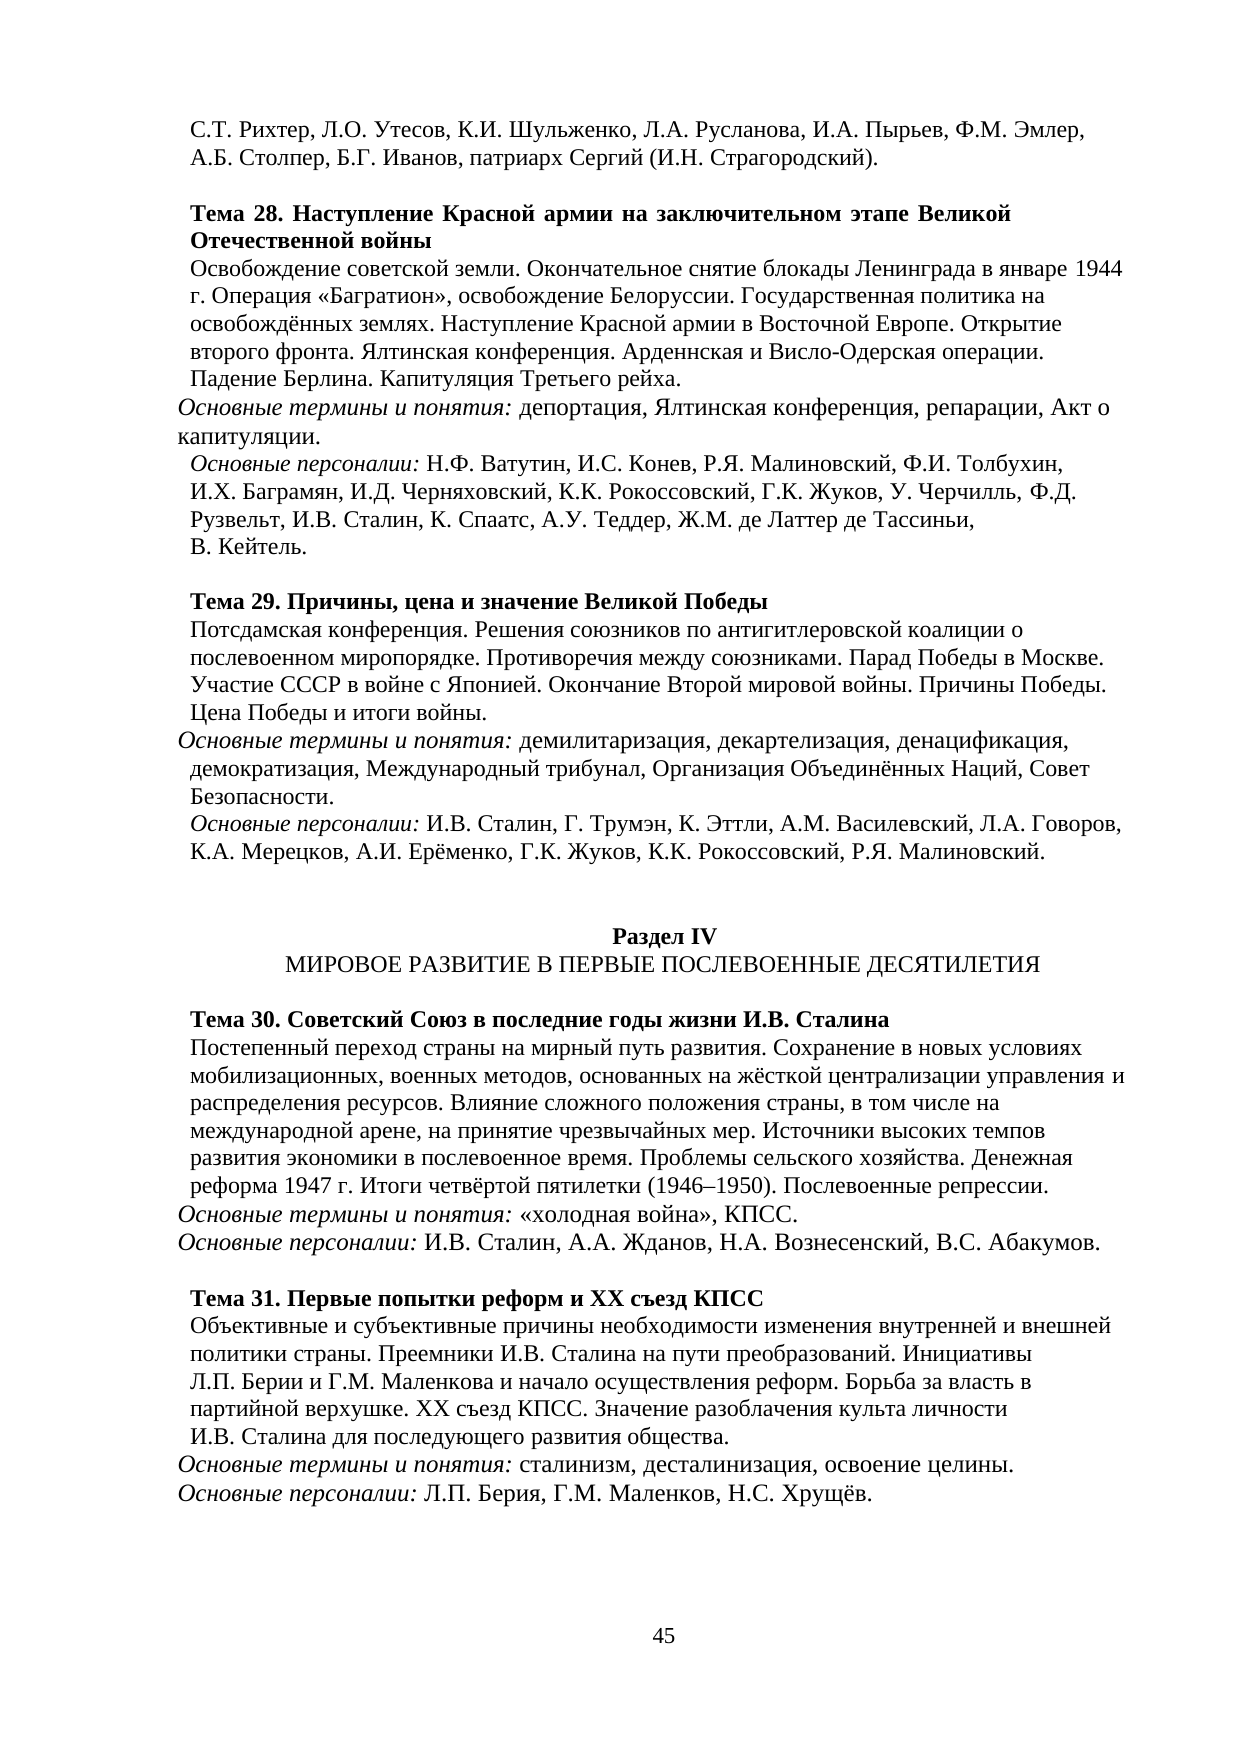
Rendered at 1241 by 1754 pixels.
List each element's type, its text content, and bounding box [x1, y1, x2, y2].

subtitle Тема 30. Советский Союз в последние годы жизни И.В. Сталина [190, 1006, 1163, 1033]
text Основные термины и понятия: демилитаризация, декартелизация, денацификация, [177, 726, 1163, 754]
text МИРОВОЕ РАЗВИТИЕ В ПЕРВЫЕ ПОСЛЕВОЕННЫЕ ДЕСЯТИЛЕТИЯ [270, 950, 1059, 978]
text Постепенный переход страны на мирный путь развития. Сохранение в новых условиях мобилизационных, военных методов, основанных на жёсткой централизации управления и распределения ресурсов. Влияние сложного положения страны, в том числе на [190, 1033, 1134, 1116]
subtitle Раздел IV [215, 923, 1114, 950]
text Л.П. Берии и Г.М. Маленкова и начало осуществления реформ. Борьба за власть в партийной верхушке. XX съезд КПСС. Значение разоблачения культа личности И.В. Сталина для последующего развития общества. [190, 1367, 1058, 1449]
text Основные персоналии: И.В. Сталин, А.А. Жданов, Н.А. Вознесенский, В.С. Абакумов. [177, 1227, 1163, 1256]
text Основные термины и понятия: «холодная война», КПСС. [177, 1199, 1163, 1227]
text В. Кейтель. [190, 532, 1163, 560]
subtitle Тема 28. Наступление Красной армии на заключительном этапе Великой Отечественной войны [190, 199, 1013, 254]
text С.Т. Рихтер, Л.О. Утесов, К.И. Шульженко, Л.А. Русланова, И.А. Пырьев, Ф.М. Эмлер, А.Б. Столпер, Б.Г. Иванов, патриарх Сергий (И.Н. Страгородский). [190, 115, 1111, 170]
text Падение Берлина. Капитуляция Третьего рейха. [190, 364, 1163, 392]
subtitle Тема 31. Первые попытки реформ и XX съезд КПСС [190, 1284, 1163, 1312]
text Основные персоналии: И.В. Сталин, Г. Трумэн, К. Эттли, А.М. Василевский, Л.А. Говоров, К.А. Мерецков, А.И. Ерёменко, Г.К. Жуков, К.К. Рокоссовский, Р.Я. Малиновский. [190, 809, 1152, 865]
text Потсдамская конференция. Решения союзников по антигитлеровской коалиции о послевоенном миропорядке. Противоречия между союзниками. Парад Победы в Москве. Участие СССР в войне с Японией. Окончание Второй мировой войны. Причины Победы. Цена Победы и итоги войны. [190, 615, 1137, 726]
text Основные термины и понятия: депортация, Ялтинская конференция, репарации, Акт о капитуляции. [177, 392, 1112, 449]
text международной арене, на принятие чрезвычайных мер. Источники высоких темпов развития экономики в послевоенное время. Проблемы сельского хозяйства. Денежная реформа 1947 г. Итоги четвёртой пятилетки (1946–1950). Послевоенные репрессии. [190, 1116, 1111, 1199]
subtitle Тема 29. Причины, цена и значение Великой Победы [190, 588, 1163, 615]
text Основные персоналии: Л.П. Берия, Г.М. Маленков, Н.С. Хрущёв. [177, 1478, 1163, 1507]
text Основные термины и понятия: сталинизм, десталинизация, освоение целины. [177, 1449, 1163, 1478]
text демократизация, Международный трибунал, Организация Объединённых Наций, Совет Безопасности. [190, 754, 1119, 809]
text Освобождение советской земли. Окончательное снятие блокады Ленинграда в январе 1944 г. Операция «Багратион», освобождение Белоруссии. Государственная политика на освобождённых землях. Наступление Красной армии в Восточной Европе. Открытие второго фронта. Ялтинская конференция. Арденнская и Висло-Одерская операции. [190, 254, 1128, 364]
text Объективные и субъективные причины необходимости изменения внутренней и внешней политики страны. Преемники И.В. Сталина на пути преобразований. Инициативы [190, 1312, 1163, 1367]
text Основные персоналии: Н.Ф. Ватутин, И.С. Конев, Р.Я. Малиновский, Ф.И. Толбухин, И.Х. Баграмян, И.Д. Черняховский, К.К. Рокоссовский, Г.К. Жуков, У. Черчилль, Ф.Д. Рузвельт, И.В. Сталин, К. Спаатс, А.У. Теддер, Ж.М. де Латтер де Тассиньи, [190, 449, 1091, 532]
